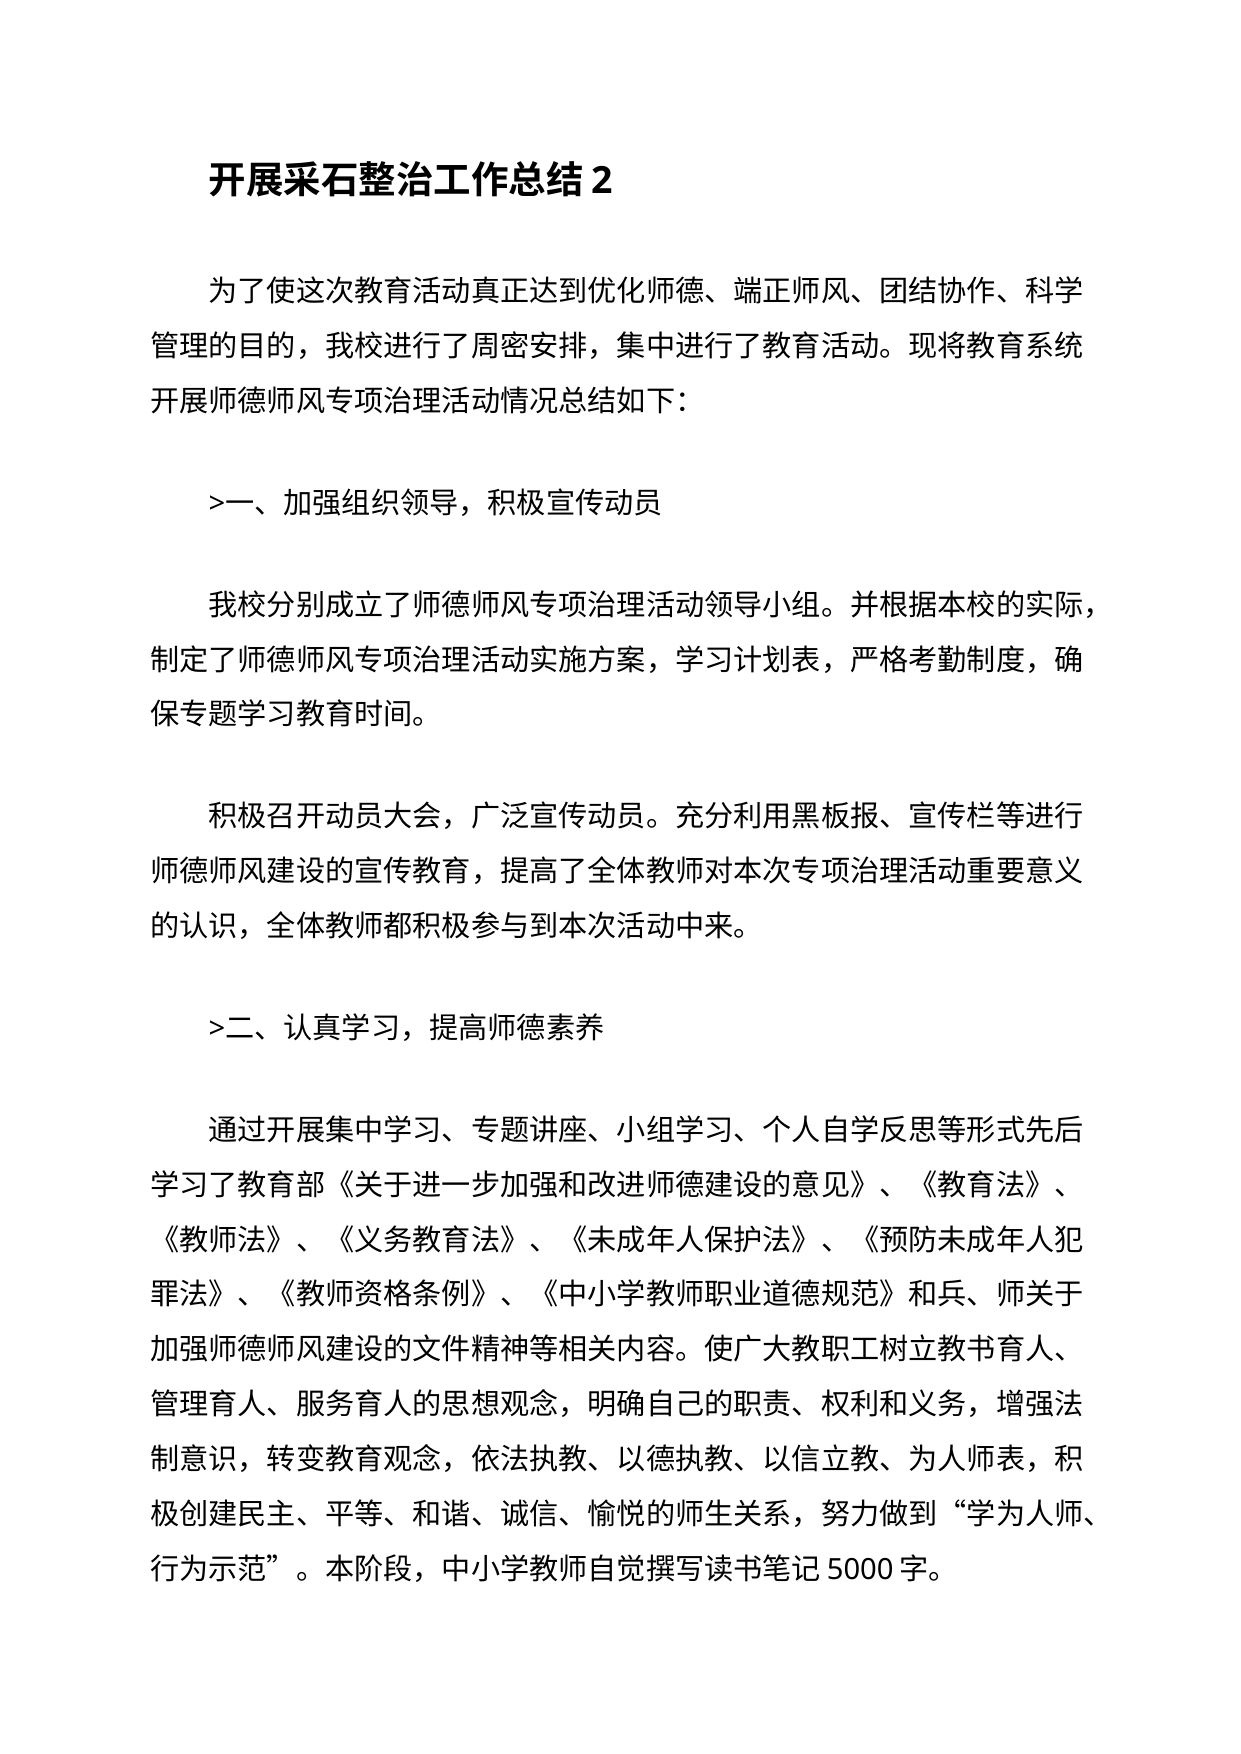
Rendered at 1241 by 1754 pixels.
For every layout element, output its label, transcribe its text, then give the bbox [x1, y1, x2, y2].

text 为了使这次教育活动真正达到优化师德、端正师风、团结协作、科学管理的目的，我校进行了周密安排，集中进行了教育活动。现将教育系统开展师德师风专项治理活动情况总结如下： [150, 268, 1090, 420]
text 通过开展集中学习、专题讲座、小组学习、个人自学反思等形式先后学习了教育部《关于进一步加强和改进师德建设的意见》、《教育法》、《教师法》、《义务教育法》、《未成年人保护法》、《预防未成年人犯罪法》、《教师资格条例》、《中小学教师职业道德规范》和兵、师关于加强师德师风建设的文件精神等相关内容。使广大教职工树立教书育人、管理育人、服务育人的思想观念，明确自己的职责、权利和义务，增强法制意识，转变教育观念，依法执教、以德执教、以信立教、为人师表，积极创建民主、平等、和谐、诚信、愉悦的师生关系，努力做到“学为人师、行为示范”。本阶段，中小学教师自觉撰写读书笔记5000字。 [150, 1106, 1090, 1588]
text >二、认真学习，提高师德素养 [150, 1004, 1090, 1047]
text 开展采石整治工作总结2 [150, 150, 1090, 204]
text >一、加强组织领导，积极宣传动员 [150, 479, 1090, 522]
text 积极召开动员大会，广泛宣传动员。充分利用黑板报、宣传栏等进行师德师风建设的宣传教育，提高了全体教师对本次专项治理活动重要意义的认识，全体教师都积极参与到本次活动中来。 [150, 793, 1090, 945]
text 我校分别成立了师德师风专项治理活动领导小组。并根据本校的实际，制定了师德师风专项治理活动实施方案，学习计划表，严格考勤制度，确保专题学习教育时间。 [150, 581, 1090, 733]
